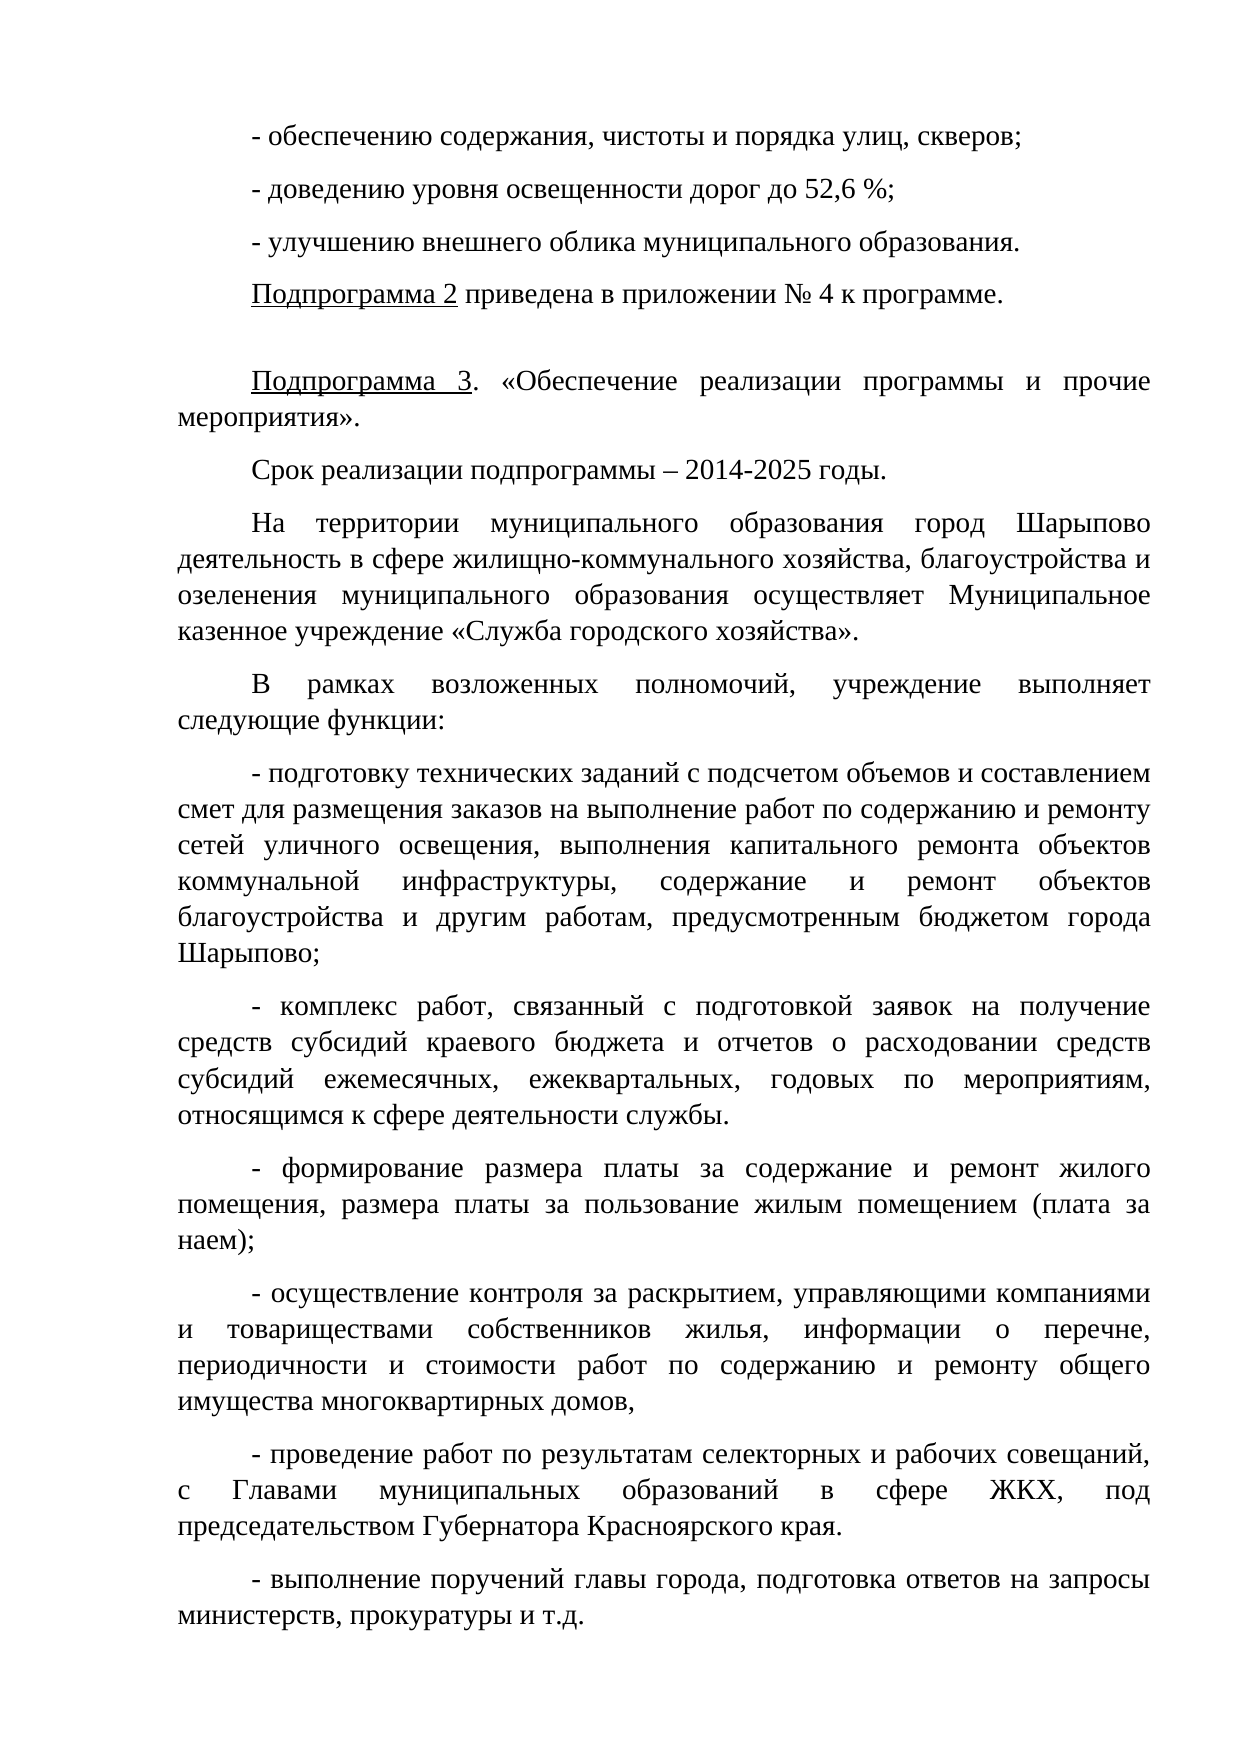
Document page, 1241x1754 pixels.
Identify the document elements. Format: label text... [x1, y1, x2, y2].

text - формирование размера платы за содержание и ремонт жилого помещения, размера платы за пользование жилым помещением (плата за наем); [177, 1150, 1152, 1256]
text Подпрограмма 3. «Обеспечение реализации программы и прочие мероприятия». [177, 363, 1152, 433]
text Срок реализации подпрограммы – 2014-2025 годы. [177, 452, 1152, 485]
text - комплекс работ, связанный с подготовкой заявок на получение средств субсидий краевого бюджета и отчетов о расходовании средств субсидий ежемесячных, ежеквартальных, годовых по мероприятиям, относящимся к сфере деятельности службы. [177, 988, 1152, 1130]
text - проведение работ по результатам селекторных и рабочих совещаний, с Главами муниципальных образований в сфере ЖКХ, под председательством Губернатора Красноярского края. [177, 1436, 1152, 1542]
text - выполнение поручений главы города, подготовка ответов на запросы министерств, прокуратуры и т.д. [177, 1561, 1152, 1631]
text - осуществление контроля за раскрытием, управляющими компаниями и товариществами собственников жилья, информации о перечне, периодичности и стоимости работ по содержанию и ремонту общего имущества многоквартирных домов, [177, 1275, 1152, 1417]
text - доведению уровня освещенности дорог до 52,6 %; [177, 171, 1152, 204]
text На территории муниципального образования город Шарыпово деятельность в сфере жилищно-коммунального хозяйства, благоустройства и озеленения муниципального образования осуществляет Муниципальное казенное учреждение «Служба городского хозяйства». [177, 505, 1152, 647]
text В рамках возложенных полномочий, учреждение выполняет следующие функции: [177, 666, 1152, 736]
text - улучшению внешнего облика муниципального образования. [177, 224, 1152, 257]
text - обеспечению содержания, чистоты и порядка улиц, скверов; [177, 118, 1152, 152]
text - подготовку технических заданий с подсчетом объемов и составлением смет для размещения заказов на выполнение работ по содержанию и ремонту сетей уличного освещения, выполнения капитального ремонта объектов коммунальной инфраструктуры, содержание и ремонт объектов благоустройства и другим работам, предусмотренным бюджетом города Шарыпово; [177, 755, 1152, 969]
text Подпрограмма 2 приведена в приложении № 4 к программе. [177, 277, 1152, 310]
